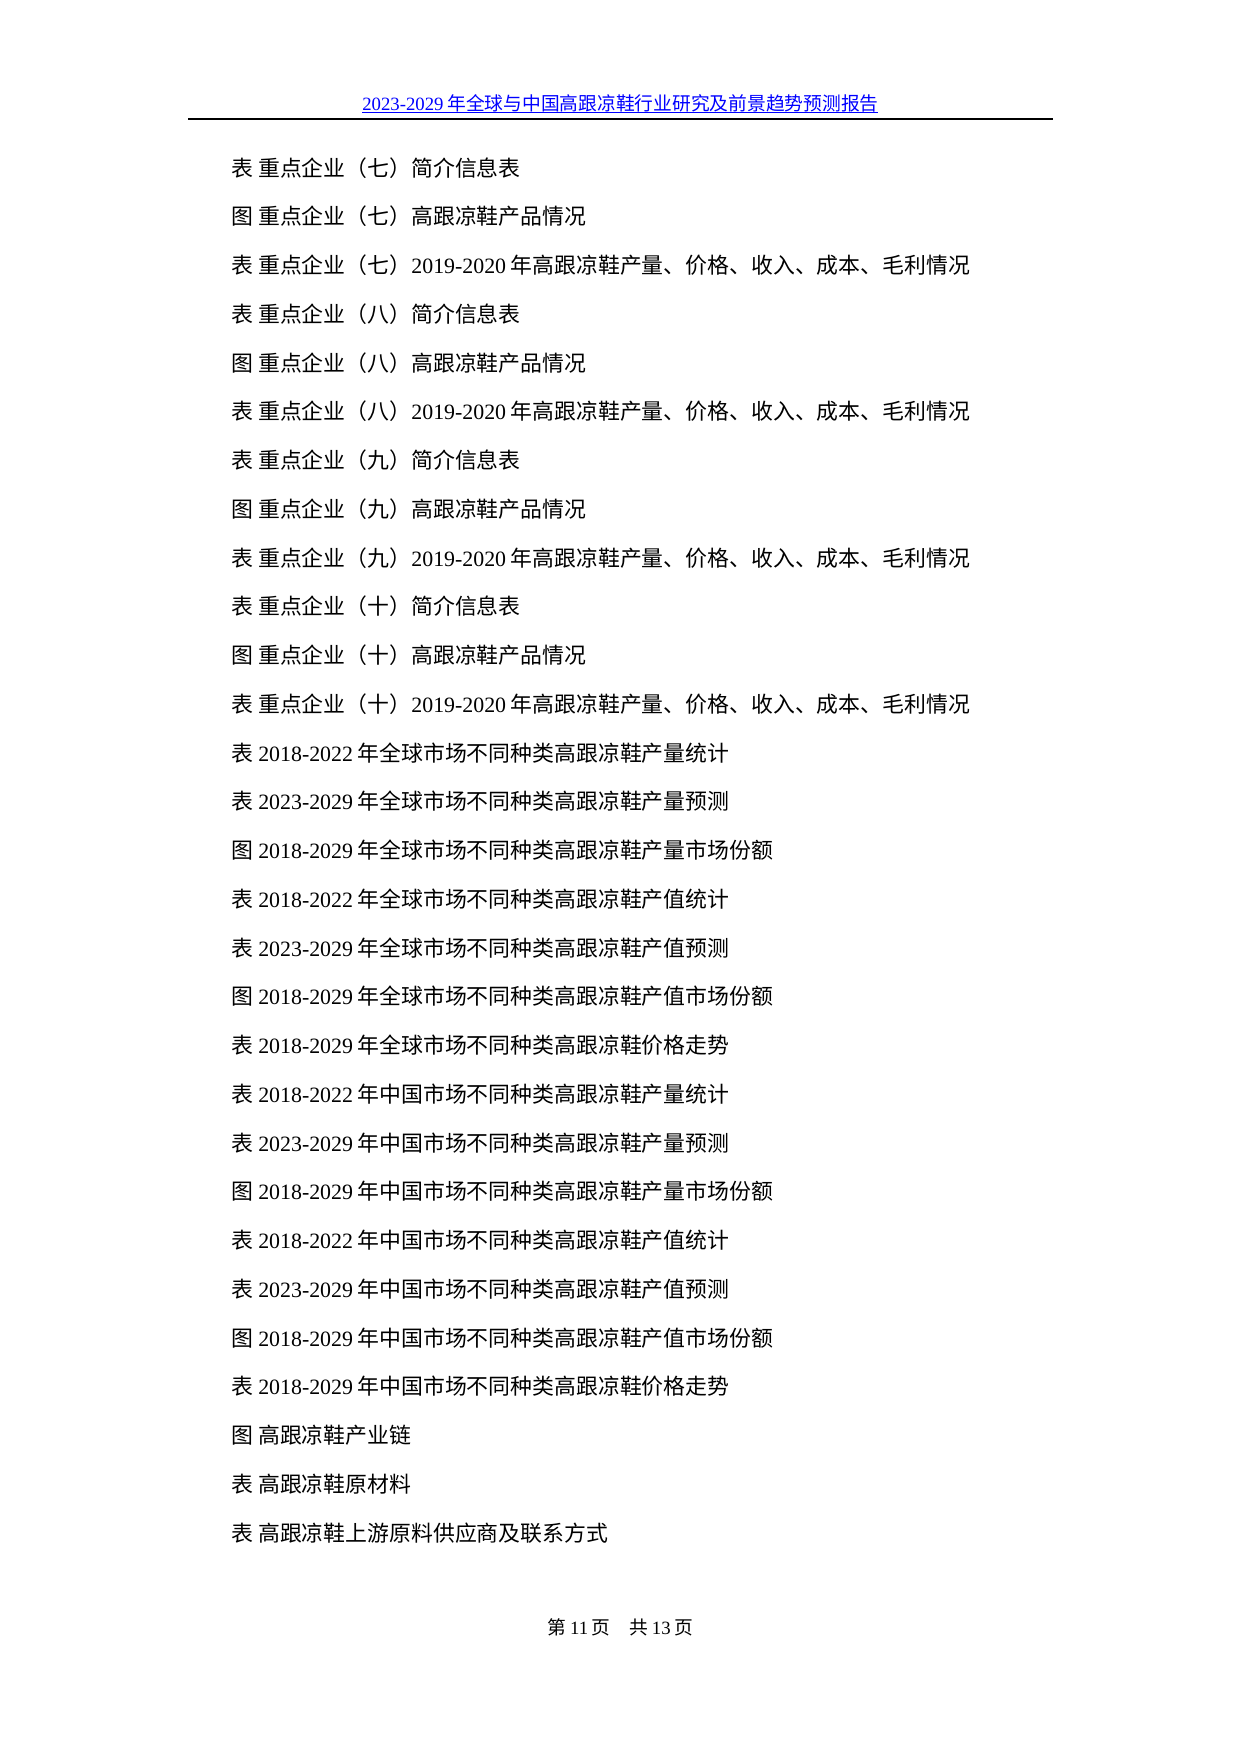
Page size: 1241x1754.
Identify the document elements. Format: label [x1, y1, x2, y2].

text [187, 150, 1053, 1548]
